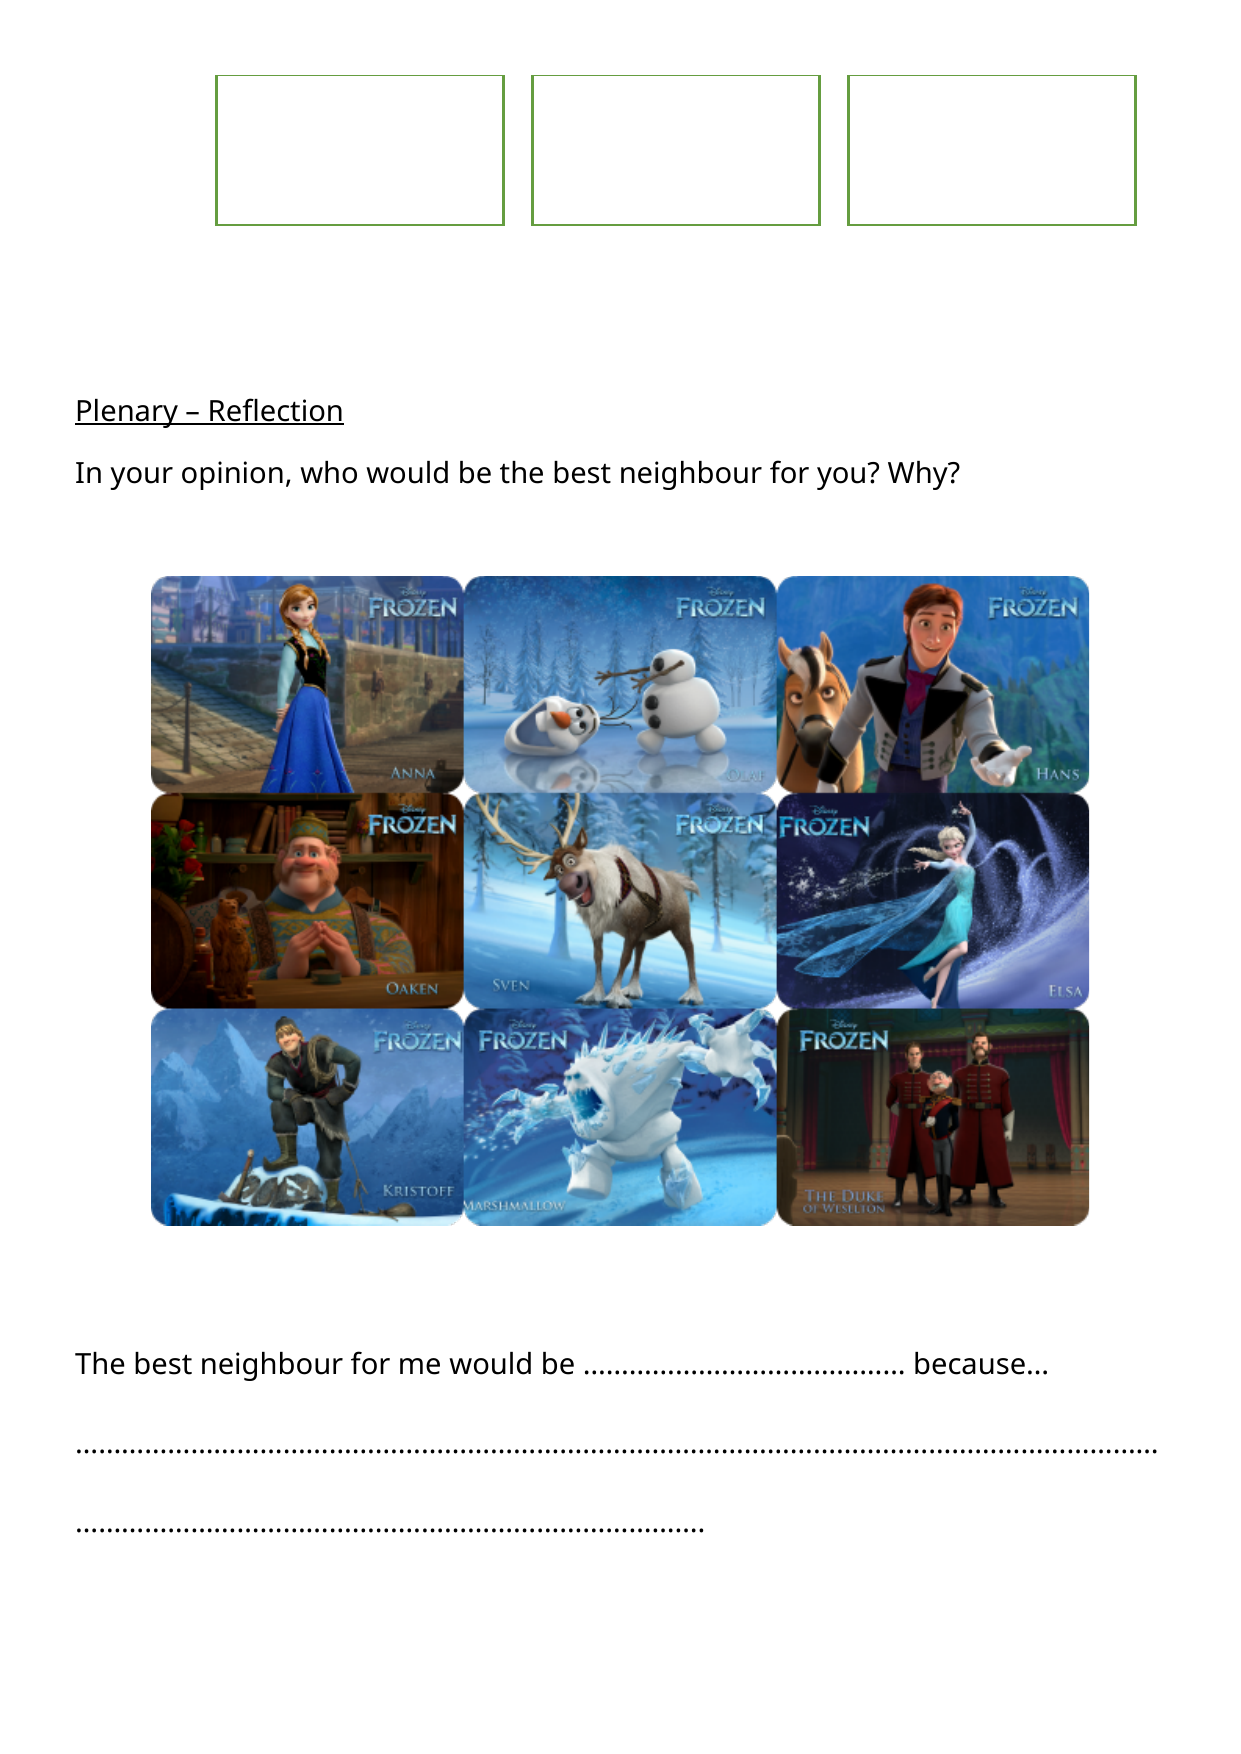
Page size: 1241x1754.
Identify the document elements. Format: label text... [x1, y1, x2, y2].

text Plenary – Reflection [75, 390, 1165, 429]
text In your opinion, who would be the best neighbour for you? Why? [75, 452, 1165, 492]
picture [151, 576, 1090, 1226]
text The best neighbour for me would be …………………………………… because… ……………………………………………………………………………………………………………………………………………………………………………………………………. [75, 1343, 1165, 1541]
